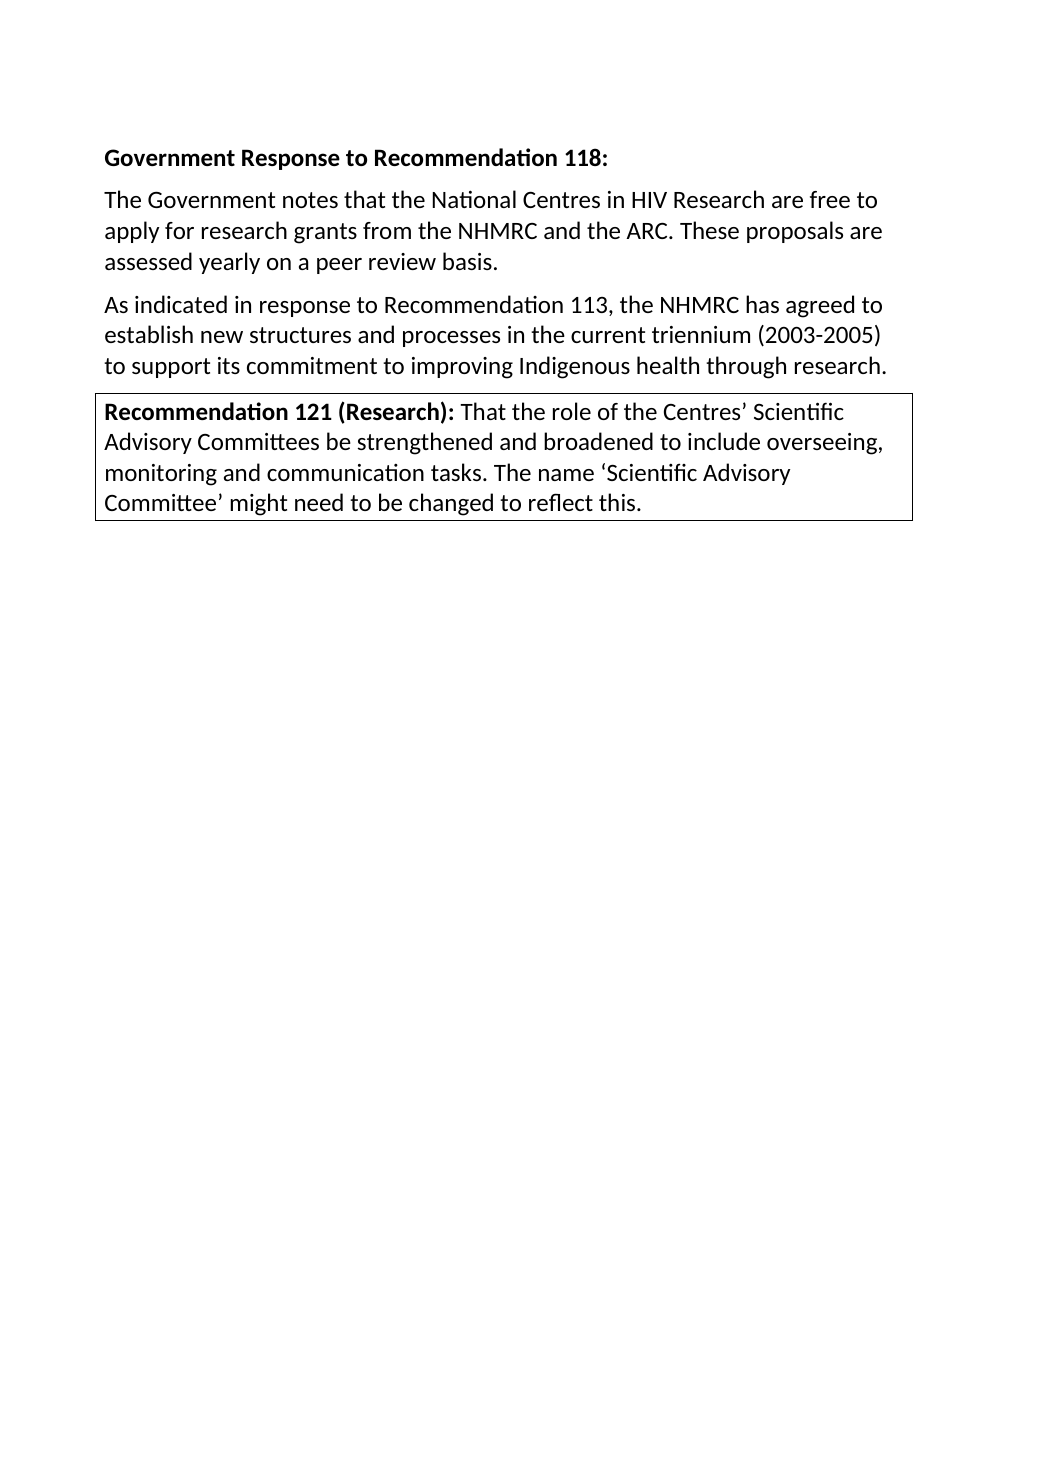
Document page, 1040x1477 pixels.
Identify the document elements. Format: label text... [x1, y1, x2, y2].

subtitle Government Response to Recommendation 118: [104, 142, 904, 172]
text As indicated in response to Recommendation 113, the NHMRC has agreed to establish new structures and processes in the current triennium (2003-2005) to support its commitment to improving Indigenous health through research. [104, 289, 904, 380]
text The Government notes that the National Centres in HIV Research are free to apply for research grants from the NHMRC and the ARC. These proposals are assessed yearly on a peer review basis. [104, 185, 904, 276]
text Recommendation 121 (Research): That the role of the Centres’ Scientific Advisory Committees be strengthened and broadened to include overseeing, monitoring and communication tasks. The name ‘Scientific Advisory Committee’ might need to be changed to reflect this. [96, 394, 912, 520]
